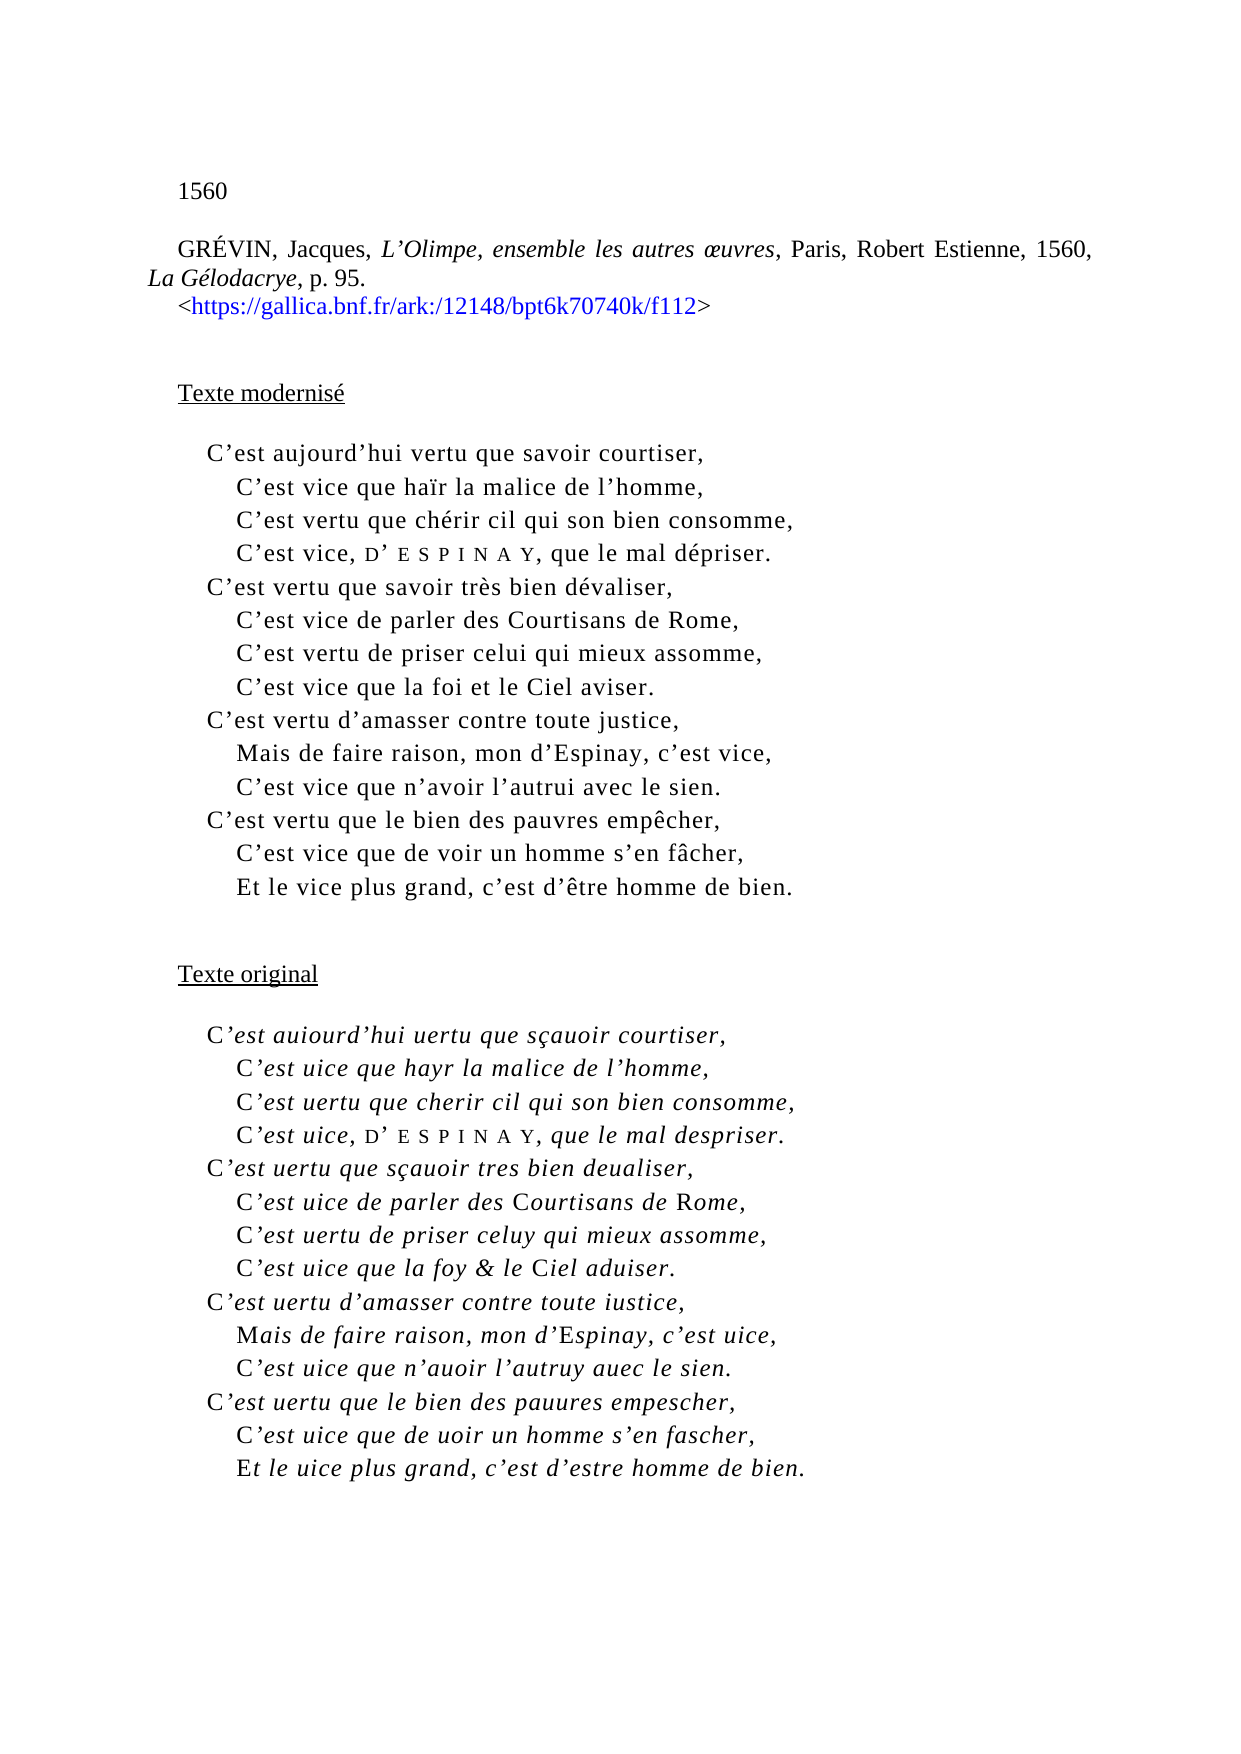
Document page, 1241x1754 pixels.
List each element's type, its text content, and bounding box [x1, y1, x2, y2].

text C’est aujourd’hui vertu que savoir courtiser, [207, 435, 1093, 468]
text Mais de faire raison, mon d’Espinay, c’est vice, [236, 735, 1093, 768]
text C’est uice, d’ e s p i n a y, que le mal despriser. [236, 1117, 1093, 1150]
text C’est vice que de voir un homme s’en fâcher, [236, 835, 1093, 868]
text C’est vice que haïr la malice de l’homme, [236, 468, 1093, 502]
text Texte modernisé [148, 378, 1093, 406]
text 1560 [148, 176, 1093, 205]
text C’est uice que la foy & le Ciel aduiser. [236, 1250, 1093, 1283]
text C’est vertu de priser celui qui mieux assomme, [236, 635, 1093, 668]
text Et le uice plus grand, c’est d’estre homme de bien. [236, 1450, 1093, 1483]
text C’est vertu d’amasser contre toute justice, [207, 702, 1093, 735]
text C’est auiourd’hui uertu que sçauoir courtiser, [207, 1017, 1093, 1050]
text C’est uertu que cherir cil qui son bien consomme, [236, 1083, 1093, 1117]
text C’est uertu que sçauoir tres bien deualiser, [207, 1150, 1093, 1183]
text Mais de faire raison, mon d’Espinay, c’est uice, [236, 1317, 1093, 1350]
text C’est vice que la foi et le Ciel aviser. [236, 668, 1093, 702]
text GRÉVIN, Jacques, L’Olimpe, ensemble les autres œuvres, Paris, Robert Estienne, 1560, La Gélodacrye, p. 95. [148, 234, 1093, 291]
text Et le vice plus grand, c’est d’être homme de bien. [236, 868, 1093, 902]
text <https://gallica.bnf.fr/ark:/12148/bpt6k70740k/f112> [148, 291, 1093, 320]
text C’est vertu que savoir très bien dévaliser, [207, 568, 1093, 602]
text Texte original [148, 959, 1093, 988]
text C’est vice, d’ e s p i n a y, que le mal dépriser. [236, 535, 1093, 568]
text C’est uice que n’auoir l’autruy auec le sien. [236, 1350, 1093, 1383]
text C’est uertu de priser celuy qui mieux assomme, [236, 1217, 1093, 1250]
text C’est uice que hayr la malice de l’homme, [236, 1050, 1093, 1083]
text C’est uertu que le bien des pauures empescher, [207, 1383, 1093, 1417]
text C’est vertu que le bien des pauvres empêcher, [207, 802, 1093, 835]
text C’est vice de parler des Courtisans de Rome, [236, 602, 1093, 635]
text C’est uertu d’amasser contre toute iustice, [207, 1283, 1093, 1317]
text C’est uice que de uoir un homme s’en fascher, [236, 1417, 1093, 1450]
text C’est vice que n’avoir l’autrui avec le sien. [236, 768, 1093, 802]
text C’est vertu que chérir cil qui son bien consomme, [236, 502, 1093, 535]
text C’est uice de parler des Courtisans de Rome, [236, 1183, 1093, 1217]
